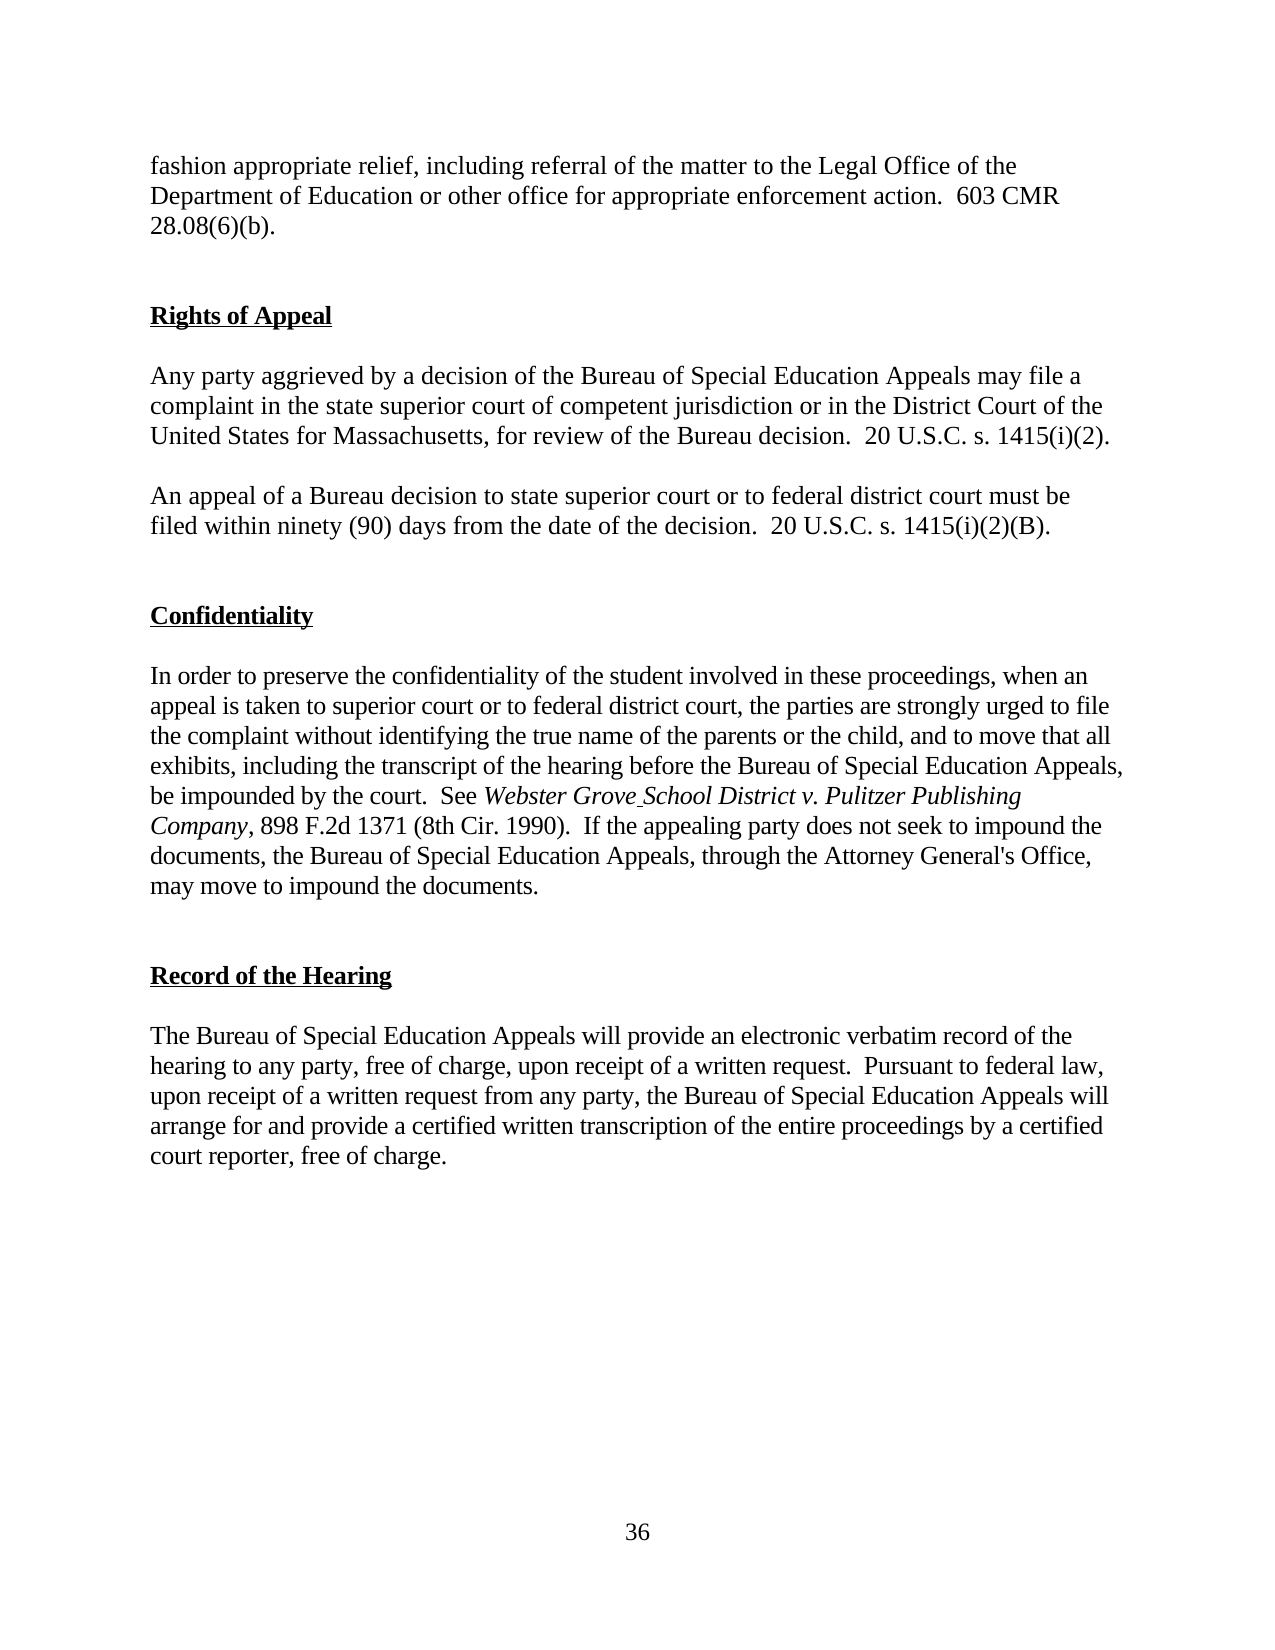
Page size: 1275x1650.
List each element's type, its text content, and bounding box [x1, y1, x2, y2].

text Rights of Appeal [150, 300, 1125, 330]
text An appeal of a Bureau decision to state superior court or to federal district court must be filed within ninety (90) days from the date of the decision. 20 U.S.C. s. 1415(i)(2)(B). [150, 480, 1125, 540]
text The Bureau of Special Education Appeals will provide an electronic verbatim record of the hearing to any party, free of charge, upon receipt of a written request. Pursuant to federal law, upon receipt of a written request from any party, the Bureau of Special Education Appeals will arrange for and provide a certified written transcription of the entire proceedings by a certified court reporter, free of charge. [150, 1020, 1125, 1170]
text Confidentiality [150, 600, 1125, 630]
text In order to preserve the confidentiality of the student involved in these proceedings, when an appeal is taken to superior court or to federal district court, the parties are strongly urged to file the complaint without identifying the true name of the parents or the child, and to move that all exhibits, including the transcript of the hearing before the Bureau of Special Education Appeals, be impounded by the court. See Webster Grove School District v. Pulitzer Publishing Company, 898 F.2d 1371 (8th Cir. 1990). If the appealing party does not seek to impound the documents, the Bureau of Special Education Appeals, through the Attorney General's Office, may move to impound the documents. [150, 660, 1125, 900]
text Record of the Hearing [150, 960, 1125, 990]
text Any party aggrieved by a decision of the Bureau of Special Education Appeals may file a complaint in the state superior court of competent jurisdiction or in the District Court of the United States for Massachusetts, for review of the Bureau decision. 20 U.S.C. s. 1415(i)(2). [150, 360, 1125, 450]
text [150, 150, 1125, 240]
